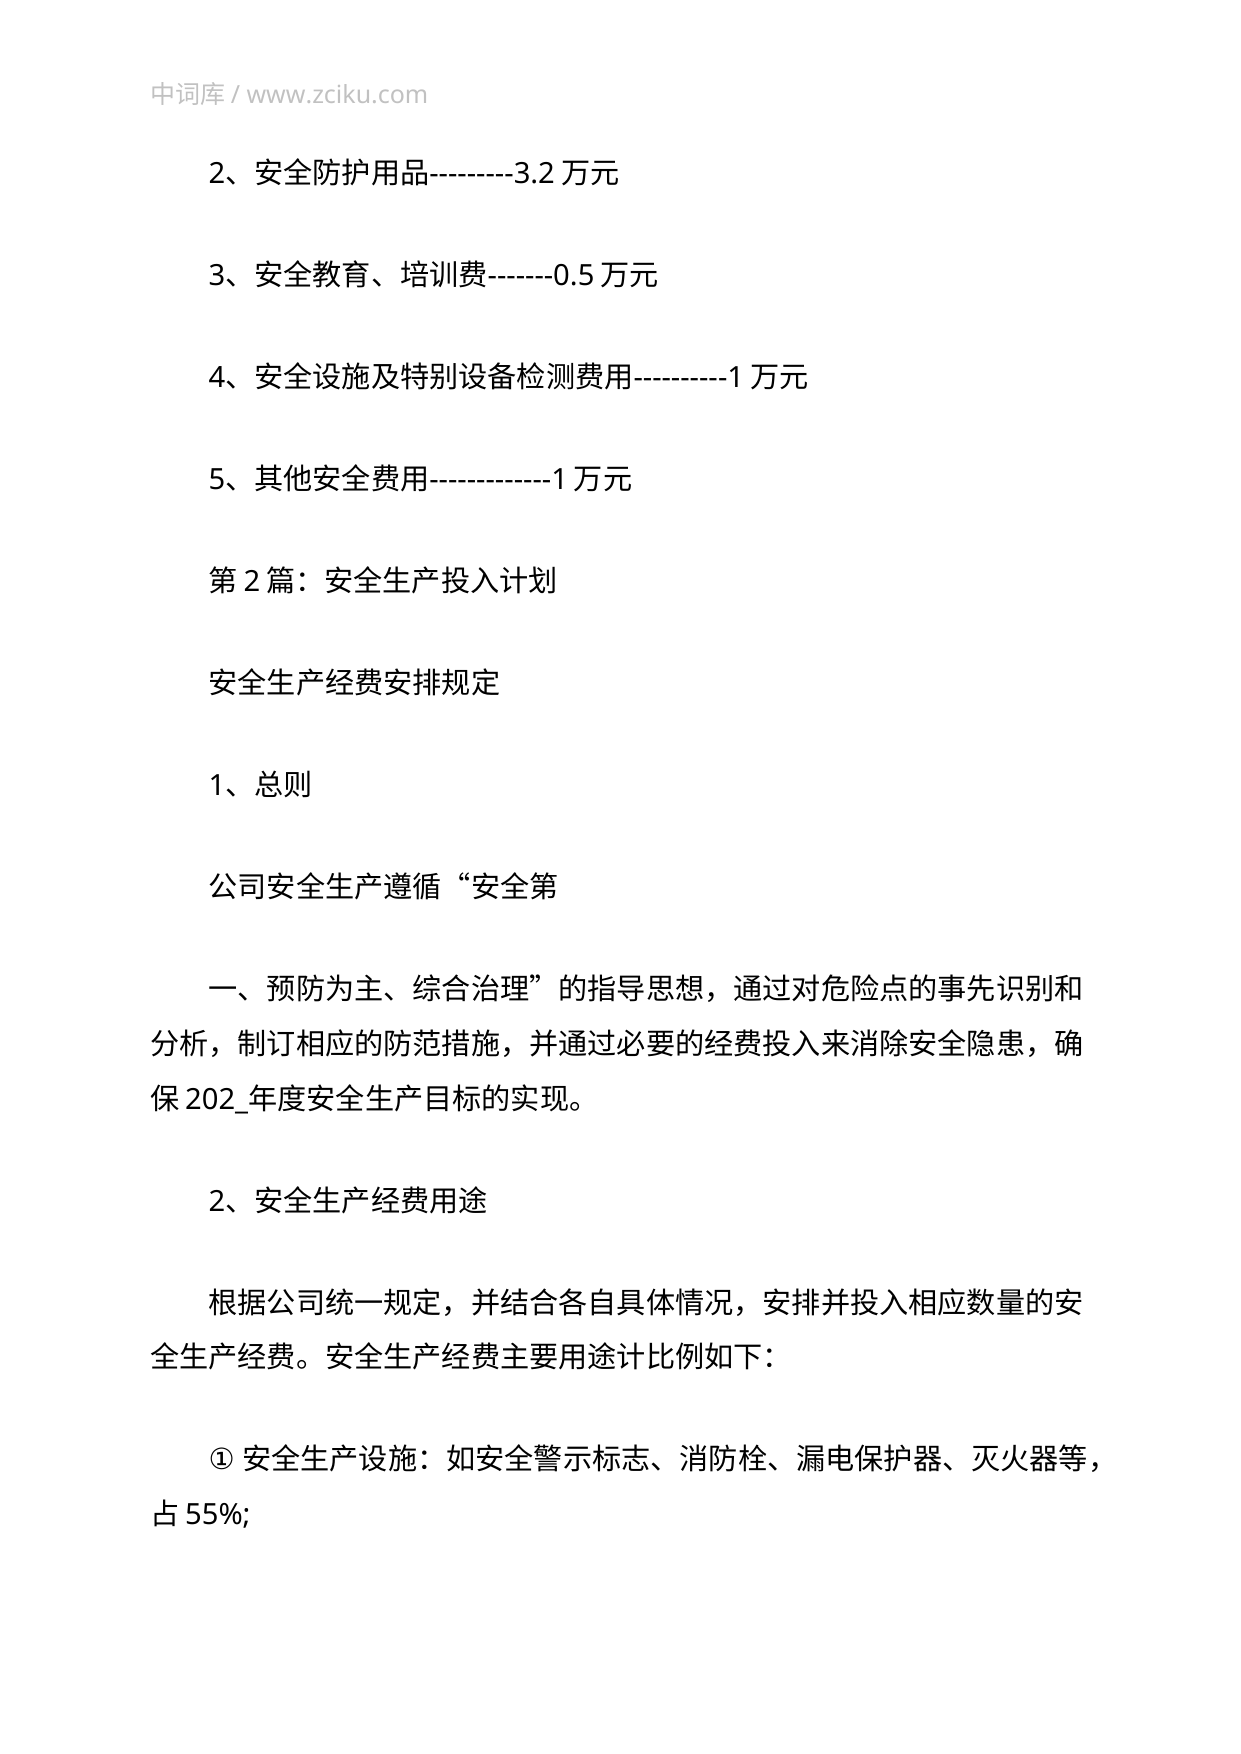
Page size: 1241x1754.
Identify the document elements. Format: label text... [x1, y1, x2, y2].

text 安全生产经费安排规定 [150, 660, 1090, 702]
text 2、安全生产经费用途 [150, 1177, 1090, 1219]
text 2、安全防护用品---------3.2万元 [150, 150, 1090, 192]
text 公司安全生产遵循“安全第 [150, 864, 1090, 906]
text ① 安全生产设施：如安全警示标志、消防栓、漏电保护器、灭火器等，占55%; [150, 1436, 1090, 1533]
text 5、其他安全费用-------------1万元 [150, 456, 1090, 498]
text 4、安全设施及特别设备检测费用----------1万元 [150, 354, 1090, 396]
text 第2篇：安全生产投入计划 [150, 558, 1090, 600]
text 根据公司统一规定，并结合各自具体情况，安排并投入相应数量的安全生产经费。安全生产经费主要用途计比例如下： [150, 1279, 1090, 1376]
text 1、总则 [150, 762, 1090, 804]
text 一、预防为主、综合治理”的指导思想，通过对危险点的事先识别和分析，制订相应的防范措施，并通过必要的经费投入来消除安全隐患，确保202_年度安全生产目标的实现。 [150, 965, 1090, 1118]
text 3、安全教育、培训费-------0.5万元 [150, 252, 1090, 294]
